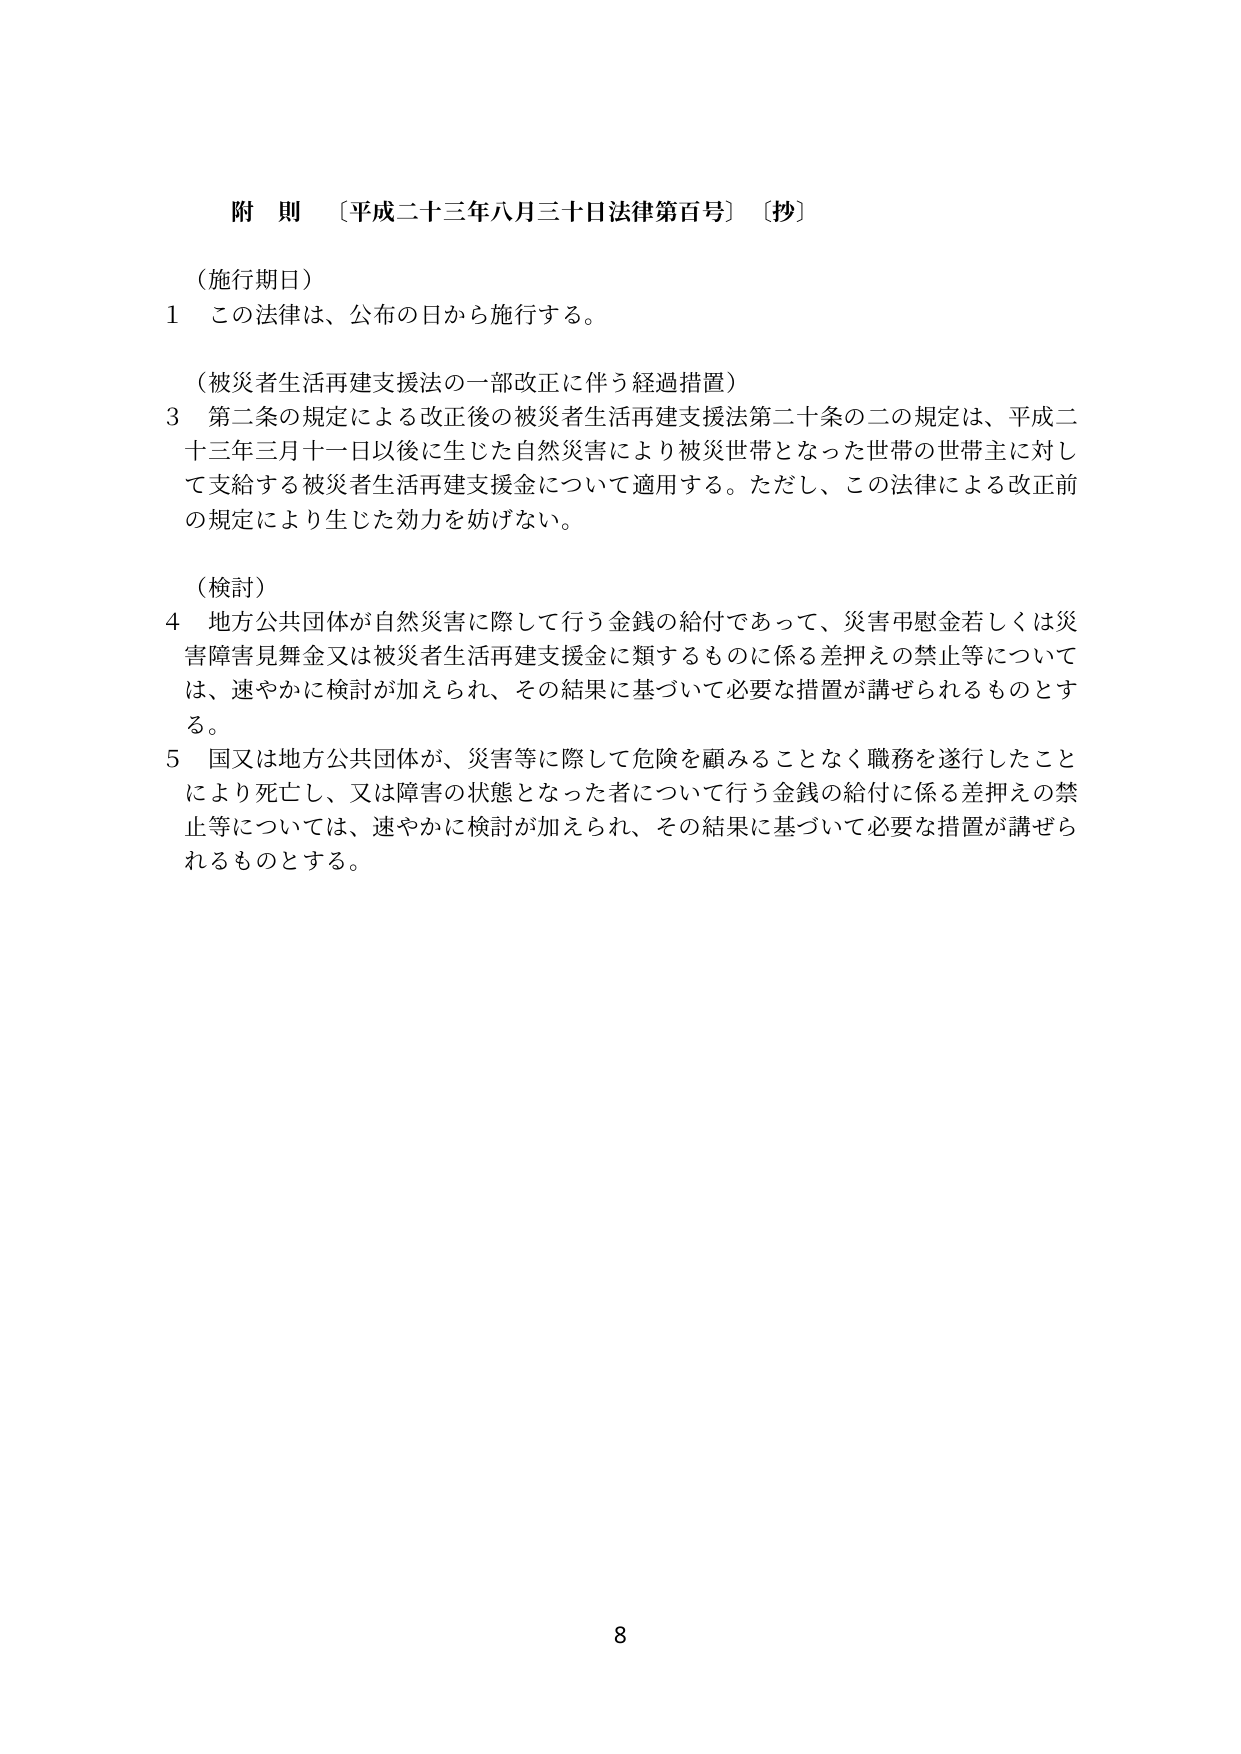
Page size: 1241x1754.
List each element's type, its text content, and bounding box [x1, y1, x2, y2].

text ３ 第二条の規定による改正後の被災者生活再建支援法第二十条の二の規定は、平成二十三年三月十一日以後に生じた自然災害により被災世帯となった世帯の世帯主に対して支給する被災者生活再建支援金について適用する。ただし、この法律による改正前の規定により生じた効力を妨げない。 [161, 399, 1079, 535]
text （検討） [184, 569, 1079, 604]
text 附 則 〔平成二十三年八月三十日法律第百号〕〔抄〕 [230, 194, 1079, 228]
text （施行期日） [184, 262, 1079, 296]
text １ この法律は、公布の日から施行する。 [161, 296, 1079, 330]
text ４ 地方公共団体が自然災害に際して行う金銭の給付であって、災害弔慰金若しくは災害障害見舞金又は被災者生活再建支援金に類するものに係る差押えの禁止等については、速やかに検討が加えられ、その結果に基づいて必要な措置が講ぜられるものとする。 [161, 604, 1079, 740]
text ５ 国又は地方公共団体が、災害等に際して危険を顧みることなく職務を遂行したことにより死亡し、又は障害の状態となった者について行う金銭の給付に係る差押えの禁止等については、速やかに検討が加えられ、その結果に基づいて必要な措置が講ぜられるものとする。 [161, 740, 1079, 877]
text （被災者生活再建支援法の一部改正に伴う経過措置） [184, 364, 1079, 399]
